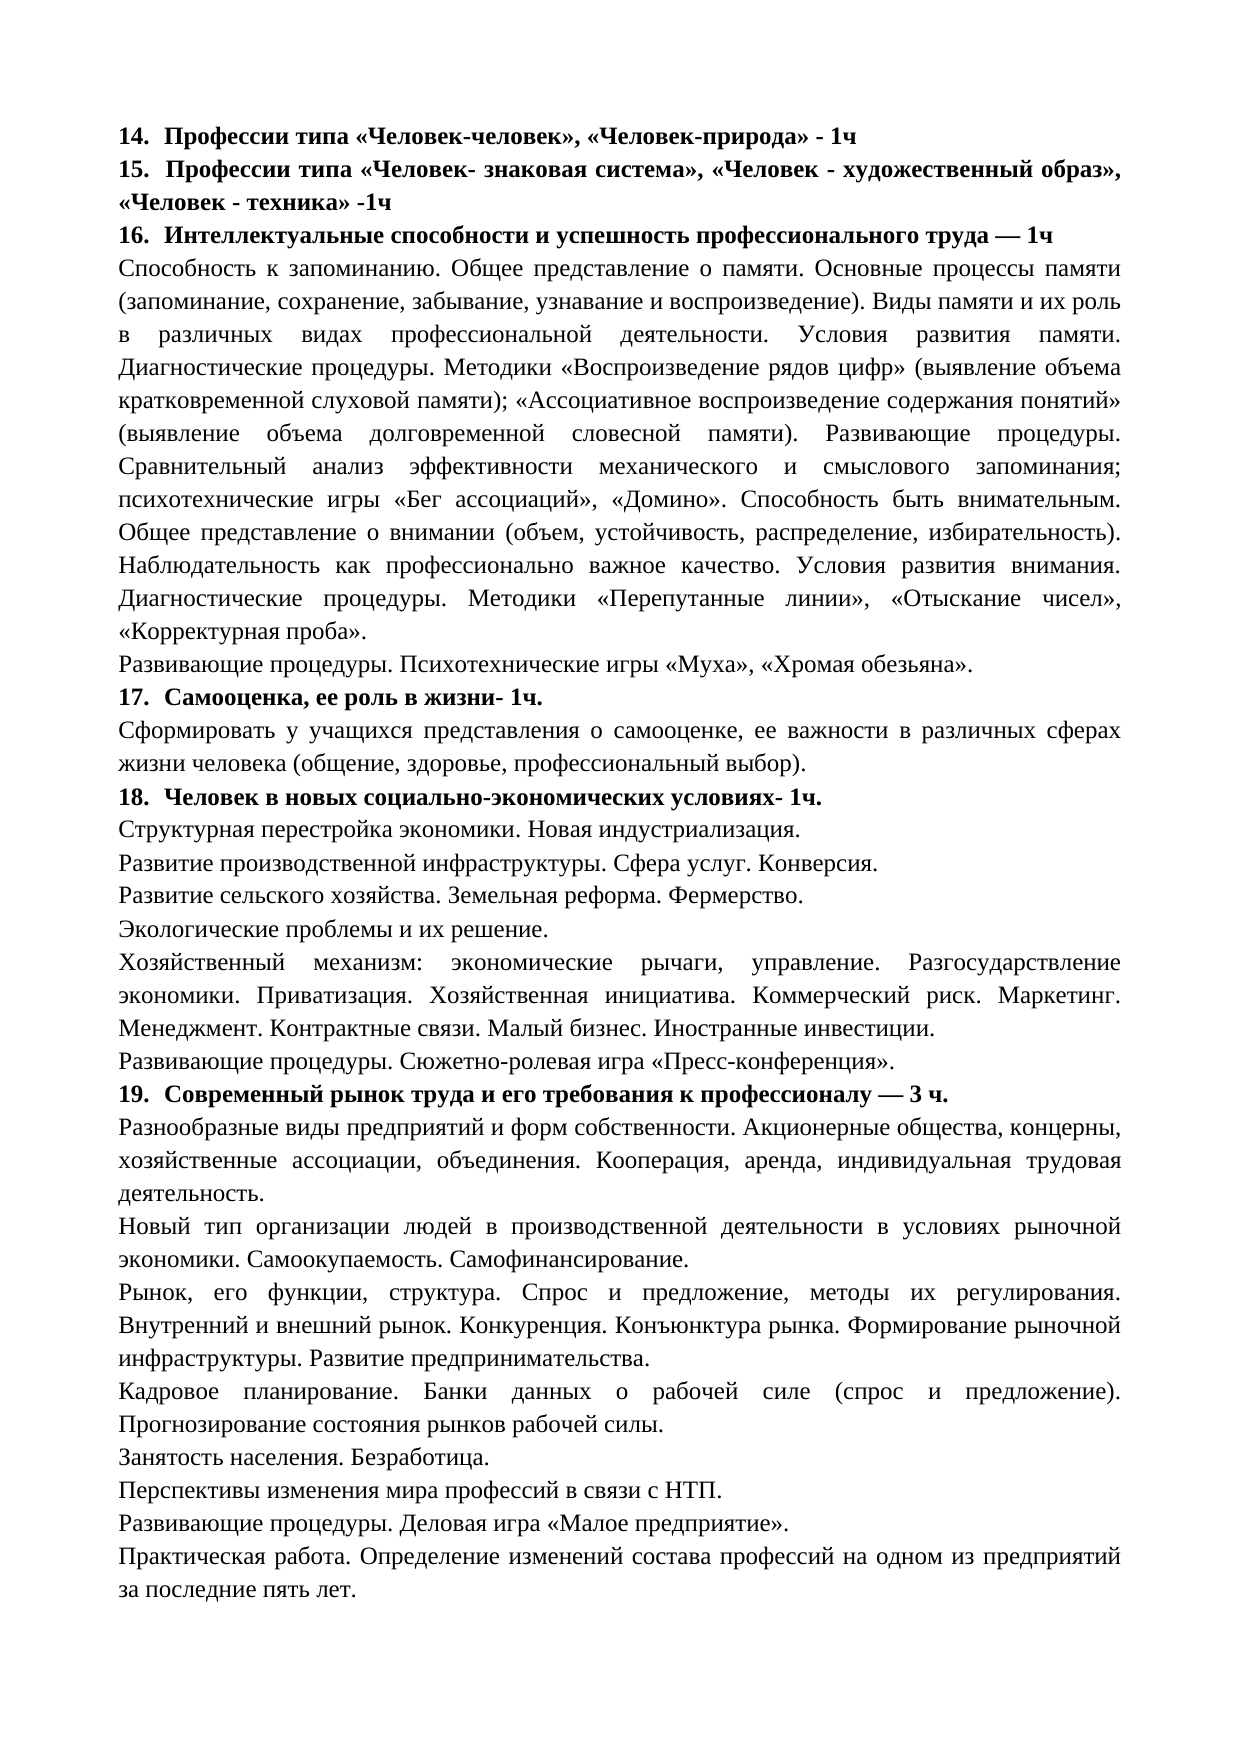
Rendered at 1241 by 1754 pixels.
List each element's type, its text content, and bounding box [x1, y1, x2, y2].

text Структурная перестройка экономики. Новая индустриализация. [118, 812, 1122, 844]
list Самооценка, ее роль в жизни- 1ч. [118, 679, 1122, 712]
text Перспективы изменения мира профессий в связи с НТП. [118, 1472, 1122, 1505]
text Развивающие процедуры. Сюжетно-ролевая игра «Пресс-конференция». [118, 1043, 1122, 1076]
list Современный рынок труда и его требования к профессионалу — 3 ч. [118, 1076, 1122, 1109]
text Разнообразные виды предприятий и форм собственности. Акционерные общества, концерны, хозяйственные ассоциации, объединения. Кооперация, аренда, индивидуальная трудовая деятельность. [118, 1109, 1122, 1208]
text Практическая работа. Определение изменений состава профессий на одном из предприятий за последние пять лет. [118, 1538, 1122, 1604]
text Кадровое планирование. Банки данных о рабочей силе (спрос и предложение). Прогнозирование состояния рынков рабочей силы. [118, 1373, 1122, 1439]
text Новый тип организации людей в производственной деятельности в условиях рыночной экономики. Самоокупаемость. Самофинансирование. [118, 1208, 1122, 1274]
text Занятость населения. Безработица. [118, 1439, 1122, 1472]
text Сформировать у учащихся представления о самооценке, ее важности в различных сферах жизни человека (общение, здоровье, профессиональный выбор). [118, 712, 1122, 778]
text Развивающие процедуры. Деловая игра «Малое предприятие». [118, 1505, 1122, 1538]
text Развитие производственной инфраструктуры. Сфера услуг. Конверсия. [118, 844, 1122, 878]
text Развивающие процедуры. Психотехнические игры «Муха», «Хромая обезьяна». [118, 646, 1122, 679]
text Экологические проблемы и их решение. [118, 911, 1122, 944]
text Хозяйственный механизм: экономические рычаги, управление. Разгосударствление экономики. Приватизация. Хозяйственная инициатива. Коммерческий риск. Маркетинг. Менеджмент. Контрактные связи. Малый бизнес. Иностранные инвестиции. [118, 944, 1122, 1043]
text Способность к запоминанию. Общее представление о памяти. Основные процессы памяти (запоминание, сохранение, забывание, узнавание и воспроизведение). Виды памяти и их роль в различных видах профессиональной деятельности. Условия развития памяти. Диагностические процедуры. Методики «Воспроизведение рядов цифр» (выявление объема кратковременной слуховой памяти); «Ассоциативное воспроизведение содержания понятий» (выявление объема долговременной словесной памяти). Развивающие процедуры. Сравнительный анализ эффективности механического и смыслового запоминания; психотехнические игры «Бег ассоциаций», «Домино». Способность быть внимательным. Общее представление о внимании (объем, устойчивость, распределение, избирательность). Наблюдательность как профессионально важное качество. Условия развития внимания. Диагностические процедуры. Методики «Перепутанные линии», «Отыскание чисел», «Корректурная проба». [118, 250, 1122, 646]
list Человек в новых социально-экономических условиях- 1ч. [118, 778, 1122, 812]
text Развитие сельского хозяйства. Земельная реформа. Фермерство. [118, 878, 1122, 911]
list Профессии типа «Человек- знаковая система», «Человек - художественный образ», «Человек - техника» -1ч [118, 151, 1122, 217]
text Рынок, его функции, структура. Спрос и предложение, методы их регулирования. Внутренний и внешний рынок. Конкуренция. Конъюнктура рынка. Формирование рыночной инфраструктуры. Развитие предпринимательства. [118, 1274, 1122, 1373]
list Интеллектуальные способности и успешность профессионального труда — 1ч [118, 217, 1122, 250]
list Профессии типа «Человек-человек», «Человек-природа» - 1ч [118, 118, 1122, 151]
